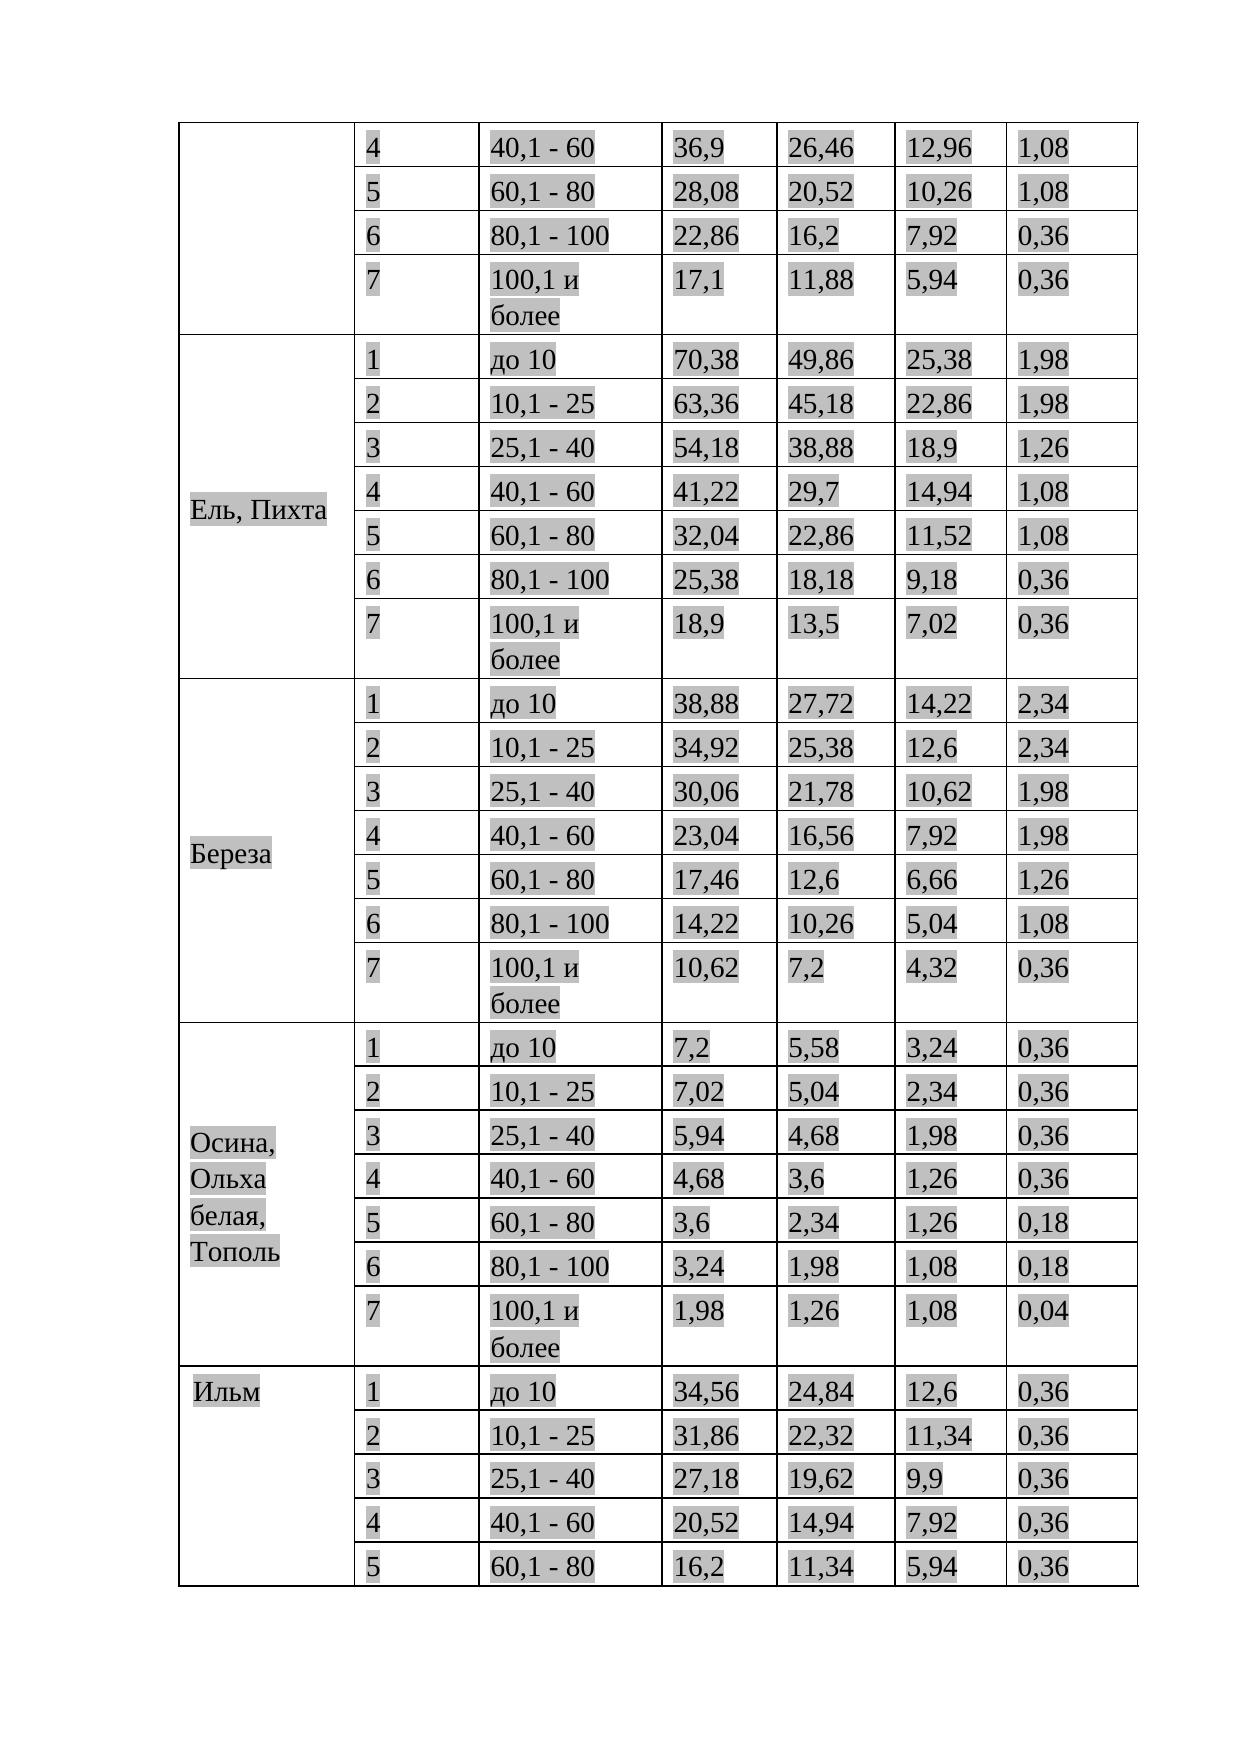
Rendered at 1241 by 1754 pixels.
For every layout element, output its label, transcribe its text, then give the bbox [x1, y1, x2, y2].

table_cell 12,6 [896, 1367, 1006, 1409]
table_cell Ильм [180, 1367, 354, 1585]
table_cell 38,88 [778, 423, 894, 466]
table_cell 1,08 [1007, 467, 1137, 509]
table_cell 10,1 - 25 [480, 1067, 661, 1109]
table_cell 7,2 [778, 943, 894, 1021]
table_cell 1,08 [1007, 167, 1137, 210]
table_cell 6 [355, 899, 478, 941]
table_cell 2 [355, 723, 478, 766]
table_cell 1,26 [778, 1287, 894, 1365]
table_cell 20,52 [663, 1499, 776, 1541]
table_cell 4,32 [896, 943, 1006, 1021]
table_cell 1,98 [896, 1111, 1006, 1153]
table_cell 80,1 - 100 [480, 1243, 661, 1285]
table_cell 100,1 и более [480, 943, 661, 1021]
table_cell 3,6 [778, 1155, 894, 1197]
table_cell 1,98 [1007, 767, 1137, 809]
table_cell 32,04 [663, 511, 776, 553]
table_cell 2,34 [1007, 723, 1137, 766]
table_cell 1 [355, 1023, 478, 1065]
table_cell до 10 [480, 679, 661, 722]
table_cell 1,26 [896, 1155, 1006, 1197]
table_cell 1,98 [1007, 811, 1137, 853]
table_cell 6 [355, 555, 478, 597]
table_cell 4 [355, 1499, 478, 1541]
table_cell до 10 [480, 335, 661, 378]
table_cell 22,86 [896, 379, 1006, 422]
table_cell 17,46 [663, 855, 776, 897]
table_cell 5,94 [896, 1543, 1006, 1585]
table_cell 5 [355, 1543, 478, 1585]
table_cell 11,34 [896, 1411, 1006, 1453]
table_cell 70,38 [663, 335, 776, 378]
table_cell 80,1 - 100 [480, 899, 661, 941]
table_cell 0,04 [1007, 1287, 1137, 1365]
table_cell 29,7 [778, 467, 894, 509]
table_cell 0,36 [1007, 943, 1137, 1021]
table_cell 10,1 - 25 [480, 379, 661, 422]
table_cell 10,62 [663, 943, 776, 1021]
table_cell 22,86 [663, 211, 776, 254]
table_header 36,9 [663, 123, 776, 166]
table_cell 16,2 [663, 1543, 776, 1585]
table_cell 1,98 [1007, 335, 1137, 378]
table_cell 40,1 - 60 [480, 1499, 661, 1541]
table_cell 2 [355, 1411, 478, 1453]
table_cell 1 [355, 1367, 478, 1409]
table_cell 3 [355, 1111, 478, 1153]
table_cell 16,2 [778, 211, 894, 254]
table_header 12,96 [896, 123, 1006, 166]
table_cell 40,1 - 60 [480, 1155, 661, 1197]
table_cell Осина, Ольха белая, Тополь [180, 1023, 354, 1365]
table_cell 1,08 [896, 1287, 1006, 1365]
table_cell 2 [355, 379, 478, 422]
table_cell 60,1 - 80 [480, 167, 661, 210]
table_cell 3 [355, 423, 478, 466]
table_cell 60,1 - 80 [480, 511, 661, 553]
table_cell 7,2 [663, 1023, 776, 1065]
table_cell 10,1 - 25 [480, 1411, 661, 1453]
table_cell 4 [355, 811, 478, 853]
table_cell 27,72 [778, 679, 894, 722]
table_cell 2,34 [778, 1199, 894, 1241]
table_cell 49,86 [778, 335, 894, 378]
table_cell 12,6 [896, 723, 1006, 766]
table_header [180, 123, 354, 334]
table_cell 3 [355, 1455, 478, 1497]
table_header 26,46 [778, 123, 894, 166]
table_cell 25,1 - 40 [480, 1455, 661, 1497]
table_cell 11,88 [778, 255, 894, 334]
table_cell 10,26 [778, 899, 894, 941]
table_cell 1,98 [1007, 379, 1137, 422]
table_cell 1,08 [1007, 511, 1137, 553]
table_cell Ель, Пихта [180, 335, 354, 678]
table_cell 27,18 [663, 1455, 776, 1497]
table_cell 9,18 [896, 555, 1006, 597]
table_cell до 10 [480, 1367, 661, 1409]
table_cell 10,1 - 25 [480, 723, 661, 766]
table_cell 0,18 [1007, 1243, 1137, 1285]
table_cell 31,86 [663, 1411, 776, 1453]
table_cell 9,9 [896, 1455, 1006, 1497]
table_cell 19,62 [778, 1455, 894, 1497]
table_cell 5,94 [663, 1111, 776, 1153]
table_cell 5,04 [778, 1067, 894, 1109]
table_cell 7,02 [896, 599, 1006, 678]
table_cell 45,18 [778, 379, 894, 422]
table_cell 100,1 и более [480, 255, 661, 334]
table_cell 4,68 [663, 1155, 776, 1197]
table_cell 60,1 - 80 [480, 1199, 661, 1241]
table_cell 2,34 [1007, 679, 1137, 722]
table_cell 5 [355, 167, 478, 210]
table_cell 16,56 [778, 811, 894, 853]
table_cell 17,1 [663, 255, 776, 334]
table_cell 0,36 [1007, 1543, 1137, 1585]
table_cell 0,36 [1007, 1411, 1137, 1453]
table_cell 11,52 [896, 511, 1006, 553]
table_cell 10,62 [896, 767, 1006, 809]
table_cell 100,1 и более [480, 1287, 661, 1365]
table_cell 1,98 [778, 1243, 894, 1285]
table_cell 25,38 [896, 335, 1006, 378]
table_cell 34,56 [663, 1367, 776, 1409]
table_cell 11,34 [778, 1543, 894, 1585]
table_cell 12,6 [778, 855, 894, 897]
table_cell 21,78 [778, 767, 894, 809]
table_cell 24,84 [778, 1367, 894, 1409]
table_cell 4 [355, 1155, 478, 1197]
table_cell 3 [355, 767, 478, 809]
table_cell 2,34 [896, 1067, 1006, 1109]
table_cell 0,18 [1007, 1199, 1137, 1241]
table_cell 6,66 [896, 855, 1006, 897]
table_cell 0,36 [1007, 255, 1137, 334]
table_cell 1 [355, 335, 478, 378]
table_cell 100,1 и более [480, 599, 661, 678]
table_cell 0,36 [1007, 599, 1137, 678]
table_cell 6 [355, 1243, 478, 1285]
table_cell 14,94 [778, 1499, 894, 1541]
table_cell 0,36 [1007, 1067, 1137, 1109]
table_cell 34,92 [663, 723, 776, 766]
table_cell 23,04 [663, 811, 776, 853]
table_cell 7,92 [896, 811, 1006, 853]
table_cell 1,26 [896, 1199, 1006, 1241]
table_cell 40,1 - 60 [480, 467, 661, 509]
table_cell 1,26 [1007, 855, 1137, 897]
table_cell 18,18 [778, 555, 894, 597]
table_cell 80,1 - 100 [480, 211, 661, 254]
table_cell 4,68 [778, 1111, 894, 1153]
table_cell 80,1 - 100 [480, 555, 661, 597]
table_cell 0,36 [1007, 1455, 1137, 1497]
table_cell 7 [355, 943, 478, 1021]
table_cell 3,6 [663, 1199, 776, 1241]
table_cell 54,18 [663, 423, 776, 466]
table_cell 14,22 [896, 679, 1006, 722]
table_cell 0,36 [1007, 1155, 1137, 1197]
table_cell 4 [355, 467, 478, 509]
table_cell 7,92 [896, 1499, 1006, 1541]
table_cell до 10 [480, 1023, 661, 1065]
table_cell 40,1 - 60 [480, 811, 661, 853]
table_cell 41,22 [663, 467, 776, 509]
table_cell 7,92 [896, 211, 1006, 254]
table_cell 10,26 [896, 167, 1006, 210]
table_cell 1,98 [663, 1287, 776, 1365]
table_cell 14,94 [896, 467, 1006, 509]
table_cell 1 [355, 679, 478, 722]
table_cell 38,88 [663, 679, 776, 722]
table_cell 25,38 [778, 723, 894, 766]
table_cell 0,36 [1007, 1111, 1137, 1153]
table_cell 0,36 [1007, 211, 1137, 254]
table_cell 0,36 [1007, 1367, 1137, 1409]
table_header 1,08 [1007, 123, 1137, 166]
table_cell 25,1 - 40 [480, 767, 661, 809]
table_cell 0,36 [1007, 1023, 1137, 1065]
table_cell 7 [355, 255, 478, 334]
table_cell 5,58 [778, 1023, 894, 1065]
table_cell 7 [355, 1287, 478, 1365]
table_cell 30,06 [663, 767, 776, 809]
table_cell 25,38 [663, 555, 776, 597]
table_cell 7,02 [663, 1067, 776, 1109]
table_header 4 [355, 123, 478, 166]
table_cell 5 [355, 1199, 478, 1241]
table_cell 0,36 [1007, 555, 1137, 597]
table_cell 13,5 [778, 599, 894, 678]
table_header 40,1 - 60 [480, 123, 661, 166]
table_cell Береза [180, 679, 354, 1021]
table_cell 2 [355, 1067, 478, 1109]
table_cell 3,24 [663, 1243, 776, 1285]
table_cell 25,1 - 40 [480, 423, 661, 466]
table_cell 6 [355, 211, 478, 254]
table_cell 1,08 [1007, 899, 1137, 941]
table_cell 7 [355, 599, 478, 678]
table_cell 14,22 [663, 899, 776, 941]
table_cell 1,26 [1007, 423, 1137, 466]
table_cell 28,08 [663, 167, 776, 210]
table_cell 22,32 [778, 1411, 894, 1453]
table_cell 1,08 [896, 1243, 1006, 1285]
table_cell 5 [355, 511, 478, 553]
table_cell 5,04 [896, 899, 1006, 941]
table_cell 5 [355, 855, 478, 897]
table_cell 25,1 - 40 [480, 1111, 661, 1153]
table_cell 0,36 [1007, 1499, 1137, 1541]
table_cell 20,52 [778, 167, 894, 210]
table_cell 60,1 - 80 [480, 855, 661, 897]
table_cell 22,86 [778, 511, 894, 553]
table_cell 18,9 [663, 599, 776, 678]
table_cell 63,36 [663, 379, 776, 422]
table_cell 18,9 [896, 423, 1006, 466]
table_cell 5,94 [896, 255, 1006, 334]
table_cell 60,1 - 80 [480, 1543, 661, 1585]
table_cell 3,24 [896, 1023, 1006, 1065]
